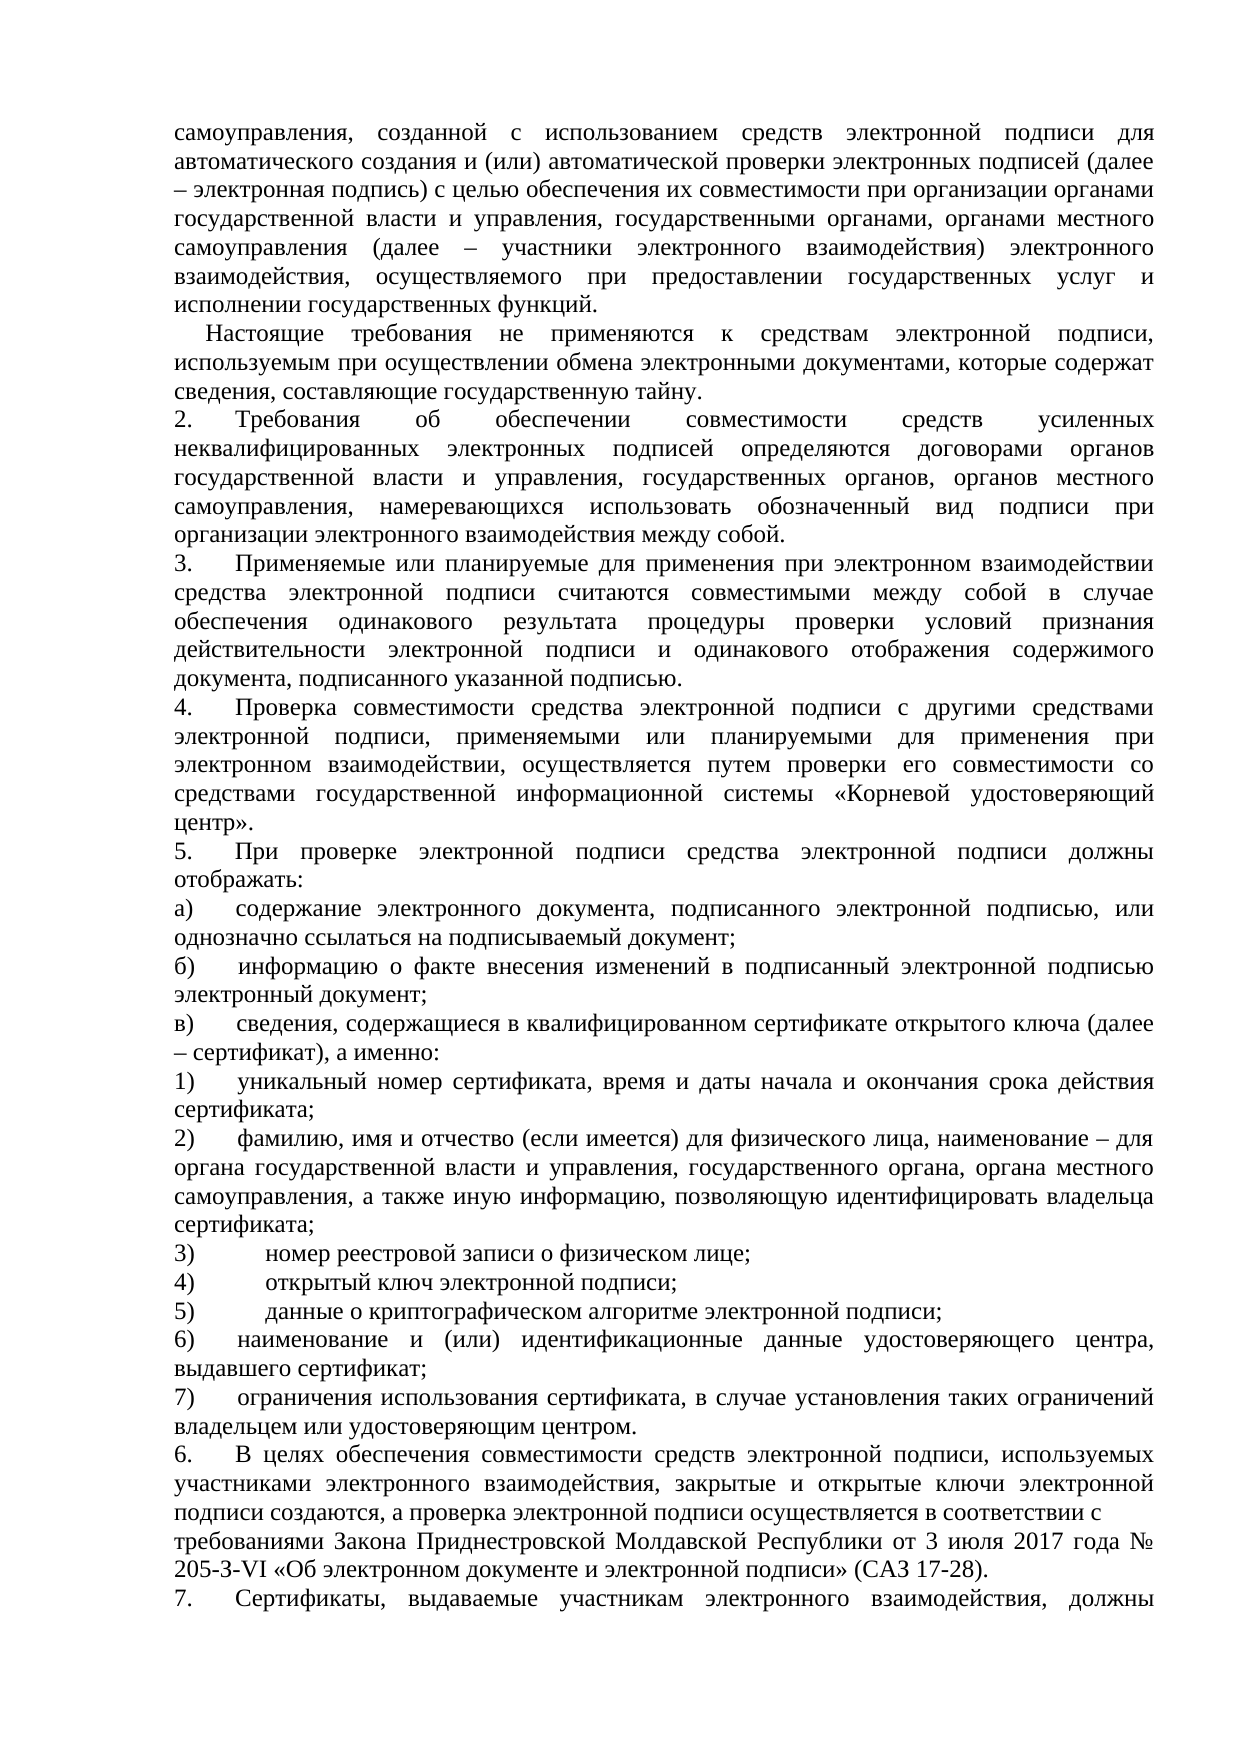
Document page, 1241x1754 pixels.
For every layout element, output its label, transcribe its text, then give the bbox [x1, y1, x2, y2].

list содержание электронного документа, подписанного электронной подписью, или однозначно ссылаться на подписываемый документ; [174, 893, 1155, 951]
list Требования об обеспечении совместимости средств усиленных неквалифицированных электронных подписей определяются договорами органов государственной власти и управления, государственных органов, органов местного самоуправления, намеревающихся использовать обозначенный вид подписи при организации электронного взаимодействия между собой. [174, 404, 1155, 548]
list Проверка совместимости средства электронной подписи с другими средствами электронной подписи, применяемыми или планируемыми для применения при электронном взаимодействии, осуществляется путем проверки его совместимости со средствами государственной информационной системы «Корневой удостоверяющий центр». [174, 692, 1155, 836]
list ограничения использования сертификата, в случае установления таких ограничений владельцем или удостоверяющим центром. [174, 1382, 1155, 1439]
list фамилию, имя и отчество (если имеется) для физического лица, наименование – для органа государственной власти и управления, государственного органа, органа местного самоуправления, а также иную информацию, позволяющую идентифицировать владельца сертификата; [174, 1123, 1155, 1238]
list При проверке электронной подписи средства электронной подписи должны отображать: [174, 836, 1155, 893]
list наименование и (или) идентификационные данные удостоверяющего центра, выдавшего сертификат; [174, 1324, 1155, 1382]
text требованиями Закона Приднестровской Молдавской Республики от 3 июля 2017 года № 205-З-VI «Об электронном документе и электронной подписи» (САЗ 17-28). [174, 1526, 1155, 1583]
list Применяемые или планируемые для применения при электронном взаимодействии средства электронной подписи считаются совместимыми между собой в случае обеспечения одинакового результата процедуры проверки условий признания действительности электронной подписи и одинакового отображения содержимого документа, подписанного указанной подписью. [174, 548, 1155, 692]
list В целях обеспечения совместимости средств электронной подписи, используемых участниками электронного взаимодействия, закрытые и открытые ключи электронной подписи создаются, а проверка электронной подписи осуществляется в соответствии с [174, 1439, 1155, 1526]
list открытый ключ электронной подписи; [174, 1267, 1155, 1296]
list уникальный номер сертификата, время и даты начала и окончания срока действия сертификата; [174, 1066, 1155, 1123]
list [174, 1583, 1155, 1612]
list данные о криптографическом алгоритме электронной подписи; [174, 1296, 1155, 1324]
text Настоящие требования не применяются к средствам электронной подписи, используемым при осуществлении обмена электронными документами, которые содержат сведения, составляющие государственную тайну. [174, 318, 1155, 404]
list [174, 117, 1155, 318]
list сведения, содержащиеся в квалифицированном сертификате открытого ключа (далее – сертификат), а именно: [174, 1008, 1155, 1066]
list номер реестровой записи о физическом лице; [174, 1238, 1155, 1267]
list информацию о факте внесения изменений в подписанный электронной подписью электронный документ; [174, 951, 1155, 1008]
